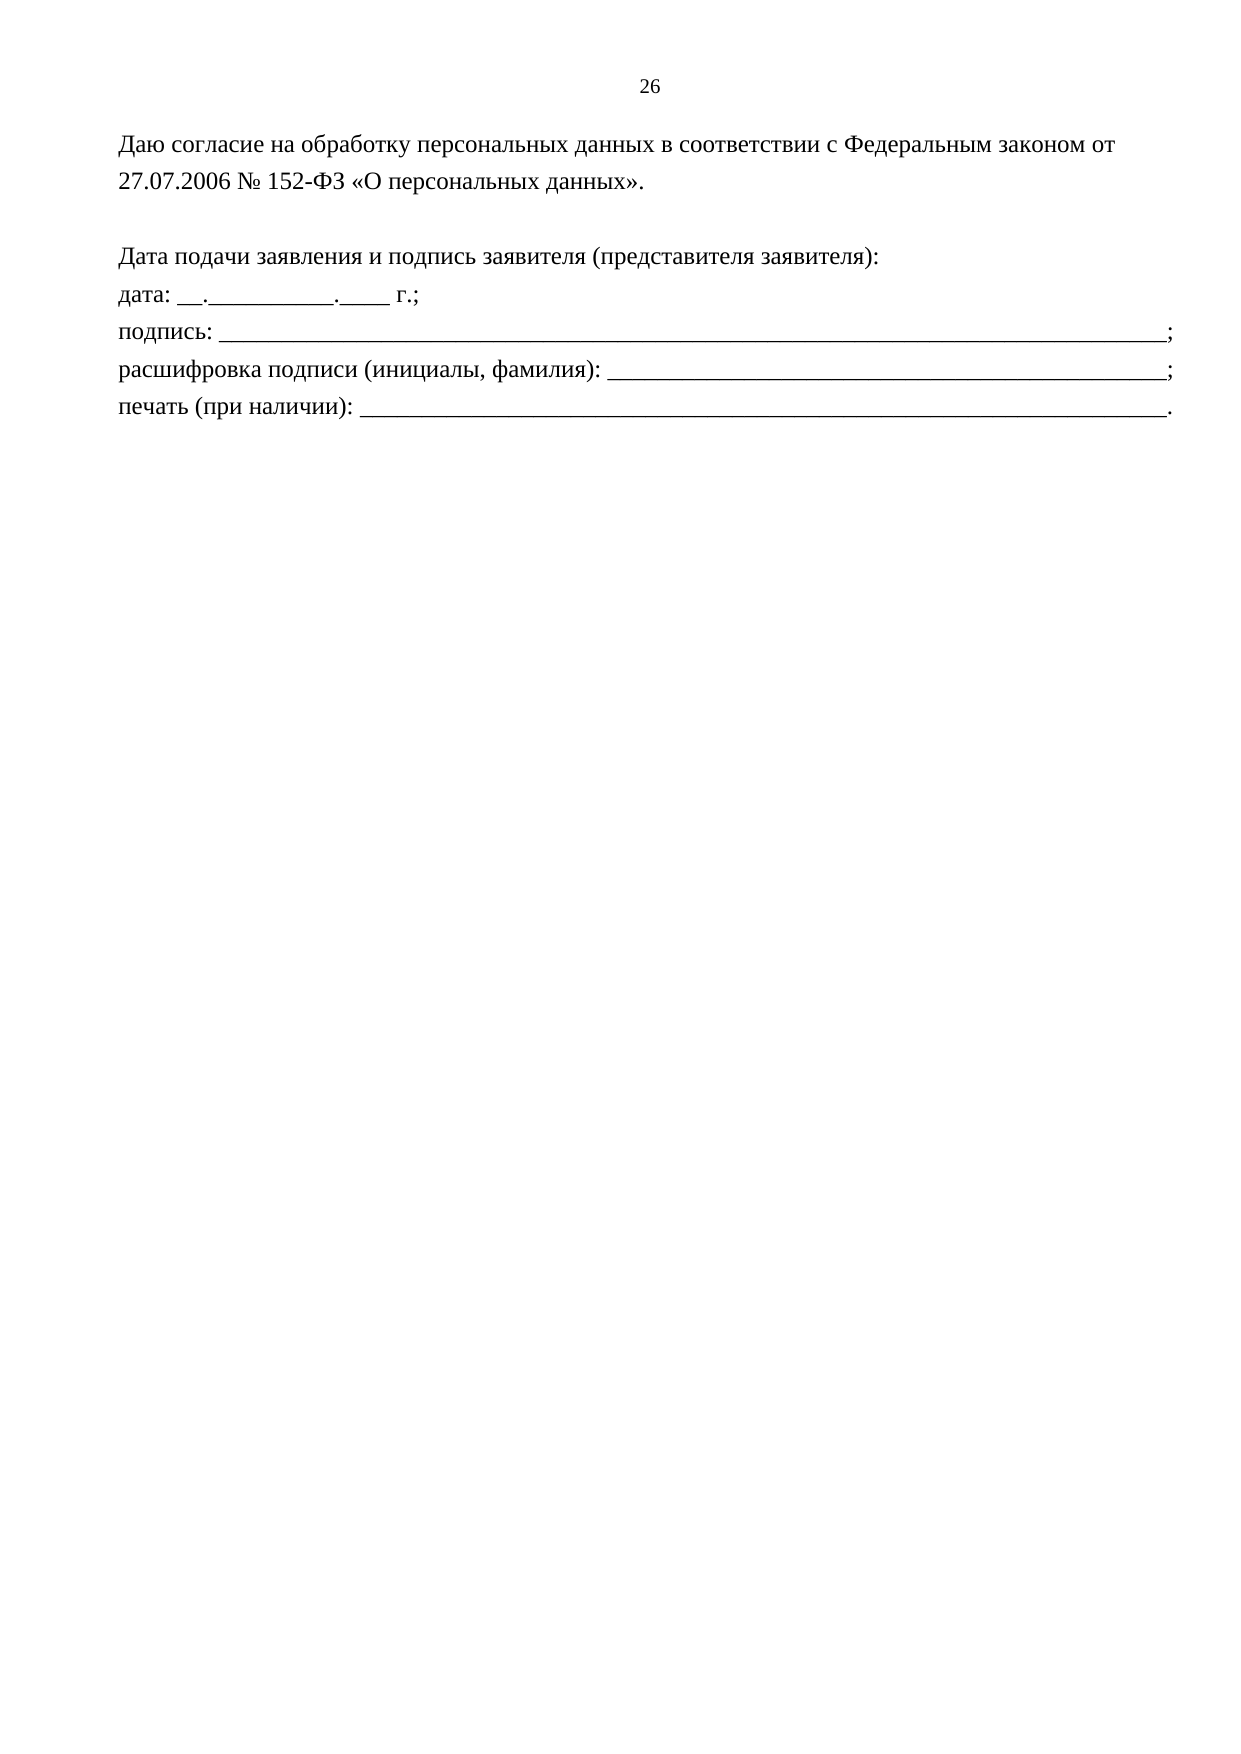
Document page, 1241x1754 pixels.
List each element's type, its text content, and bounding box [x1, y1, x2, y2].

text подпись: ; [118, 309, 1181, 347]
text дата: __.__________.____ г.; [118, 272, 1181, 309]
text расшифровка подписи (инициалы, фамилия): ; [118, 347, 1181, 384]
text печать (при наличии): . [118, 384, 1181, 422]
text Дата подачи заявления и подпись заявителя (представителя заявителя): [118, 234, 1181, 272]
text Даю согласие на обработку персональных данных в соответствии с Федеральным законом от 27.07.2006 № 152-ФЗ «О персональных данных». [118, 122, 1181, 197]
